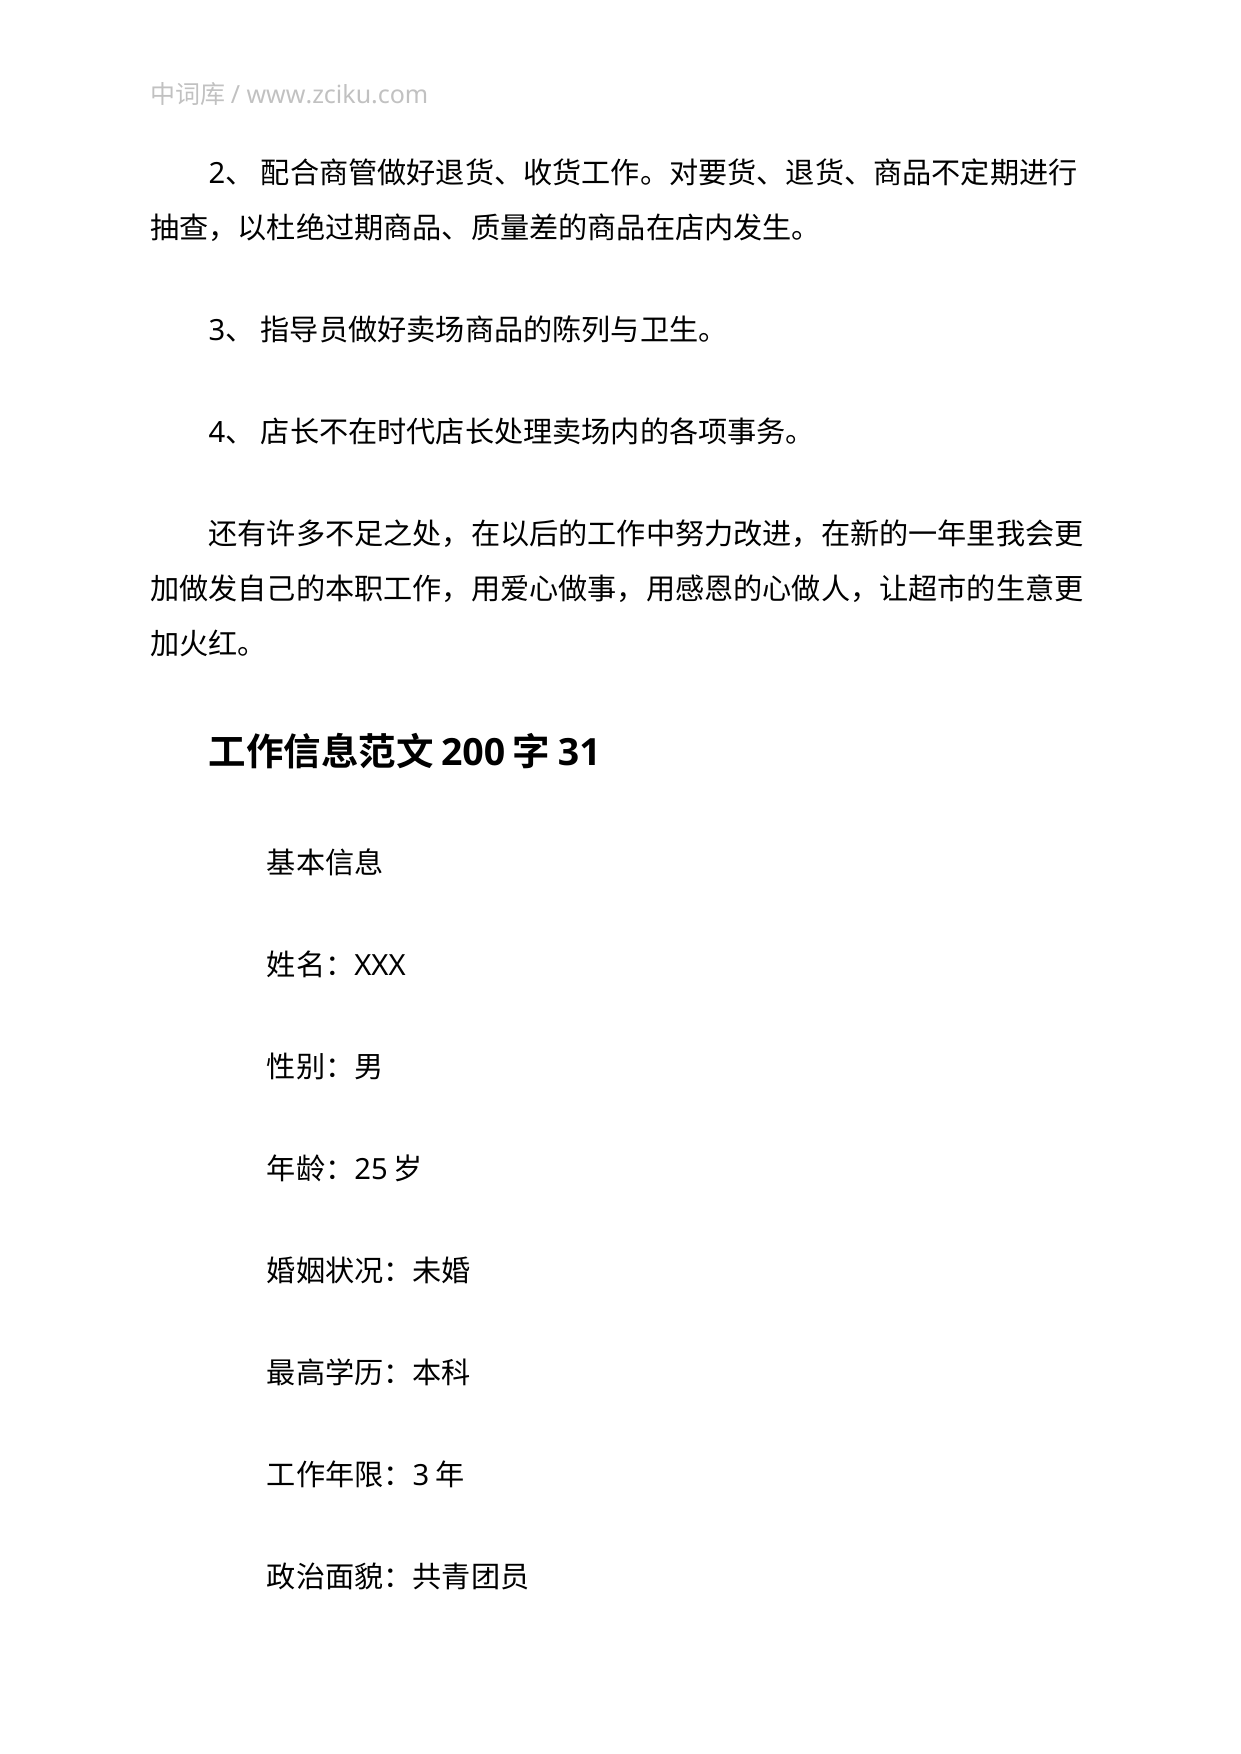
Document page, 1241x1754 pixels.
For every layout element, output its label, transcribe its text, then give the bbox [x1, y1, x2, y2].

text 3、 指导员做好卖场商品的陈列与卫生。 [150, 307, 1090, 349]
text 工作信息范文200字31 [150, 722, 1090, 777]
text 性别：男 [150, 1044, 1090, 1086]
text 婚姻状况：未婚 [150, 1248, 1090, 1290]
text 政治面貌：共青团员 [150, 1554, 1090, 1596]
text 最高学历：本科 [150, 1350, 1090, 1392]
text 基本信息 [150, 840, 1090, 882]
text 姓名：XXX [150, 942, 1090, 984]
text 2、 配合商管做好退货、收货工作。对要货、退货、商品不定期进行抽查，以杜绝过期商品、质量差的商品在店内发生。 [150, 150, 1090, 247]
text 年龄：25岁 [150, 1146, 1090, 1188]
text 4、 店长不在时代店长处理卖场内的各项事务。 [150, 409, 1090, 451]
text 工作年限：3年 [150, 1452, 1090, 1494]
text 还有许多不足之处，在以后的工作中努力改进，在新的一年里我会更加做发自己的本职工作，用爱心做事，用感恩的心做人，让超市的生意更加火红。 [150, 511, 1090, 663]
